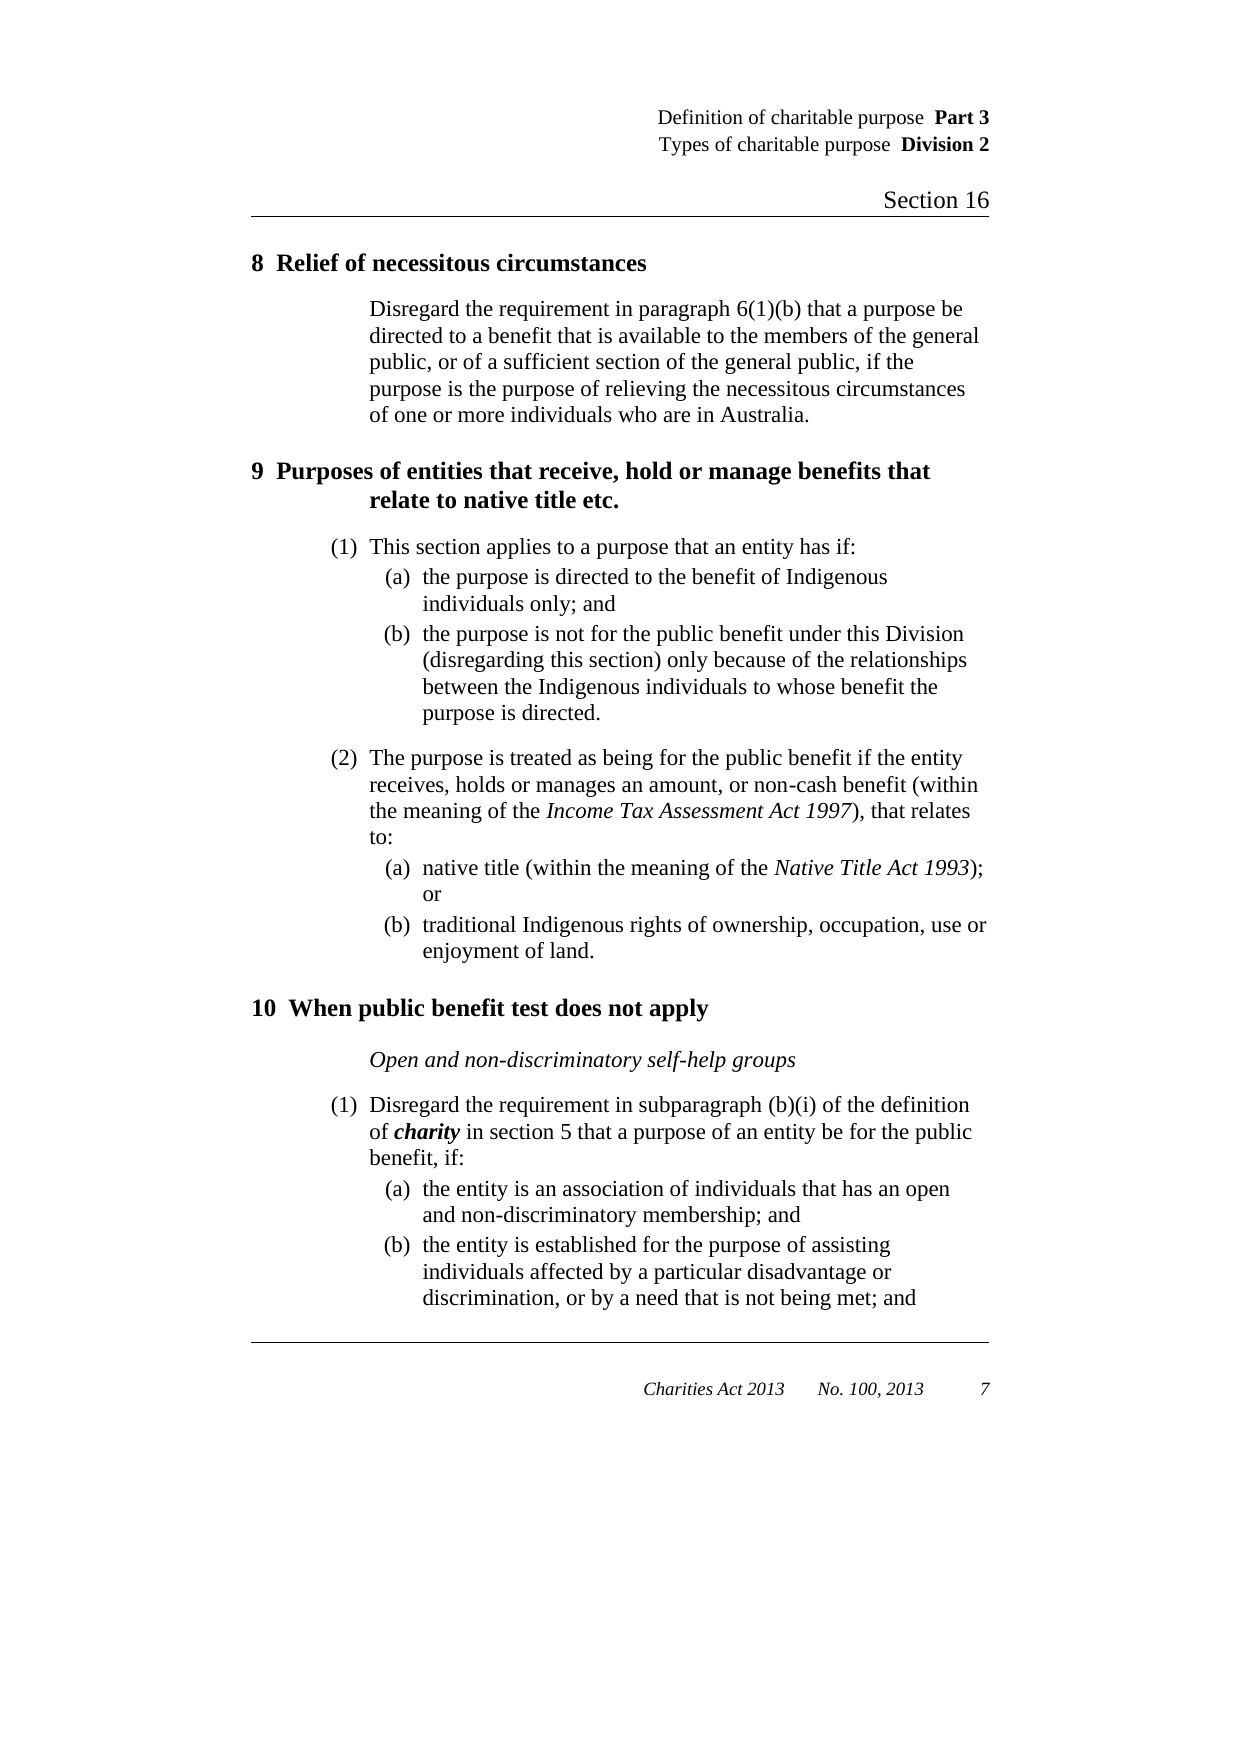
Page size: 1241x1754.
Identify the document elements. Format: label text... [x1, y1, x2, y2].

text Open and non-discriminatory self-help groups [369, 1046, 989, 1073]
text 9 Purposes of entities that receive, hold or manage benefits that relate to native title etc. [251, 456, 989, 514]
text (a) native title (within the meaning of the Native Title Act 1993); or [251, 854, 989, 907]
text (a) the entity is an association of individuals that has an open and non-discriminatory membership; and [251, 1175, 989, 1227]
text Disregard the requirement in paragraph 6(1)(b) that a purpose be directed to a benefit that is available to the members of the general public, or of a sufficient section of the general public, if the purpose is the purpose of relieving the necessitous circumstances of one or more individuals who are in Australia. [251, 296, 989, 427]
text (b) traditional Indigenous rights of ownership, occupation, use or enjoyment of land. [251, 911, 989, 963]
text 10 When public benefit test does not apply [251, 993, 989, 1021]
text (a) the purpose is directed to the benefit of Indigenous individuals only; and [251, 563, 989, 616]
text (2) The purpose is treated as being for the public benefit if the entity receives, holds or manages an amount, or non-cash benefit (within the meaning of the Income Tax Assessment Act 1997), that relates to: [251, 744, 989, 850]
text (b) the entity is established for the purpose of assisting individuals affected by a particular disadvantage or discrimination, or by a need that is not being met; and [251, 1232, 989, 1311]
text (1) Disregard the requirement in subparagraph (b)(i) of the definition of charity in section 5 that a purpose of an entity be for the public benefit, if: [251, 1091, 989, 1171]
text (b) the purpose is not for the public benefit under this Division (disregarding this section) only because of the relationships between the Indigenous individuals to whose benefit the purpose is directed. [251, 620, 989, 726]
text (1) This section applies to a purpose that an entity has if: [251, 533, 989, 559]
text 8 Relief of necessitous circumstances [251, 248, 989, 277]
